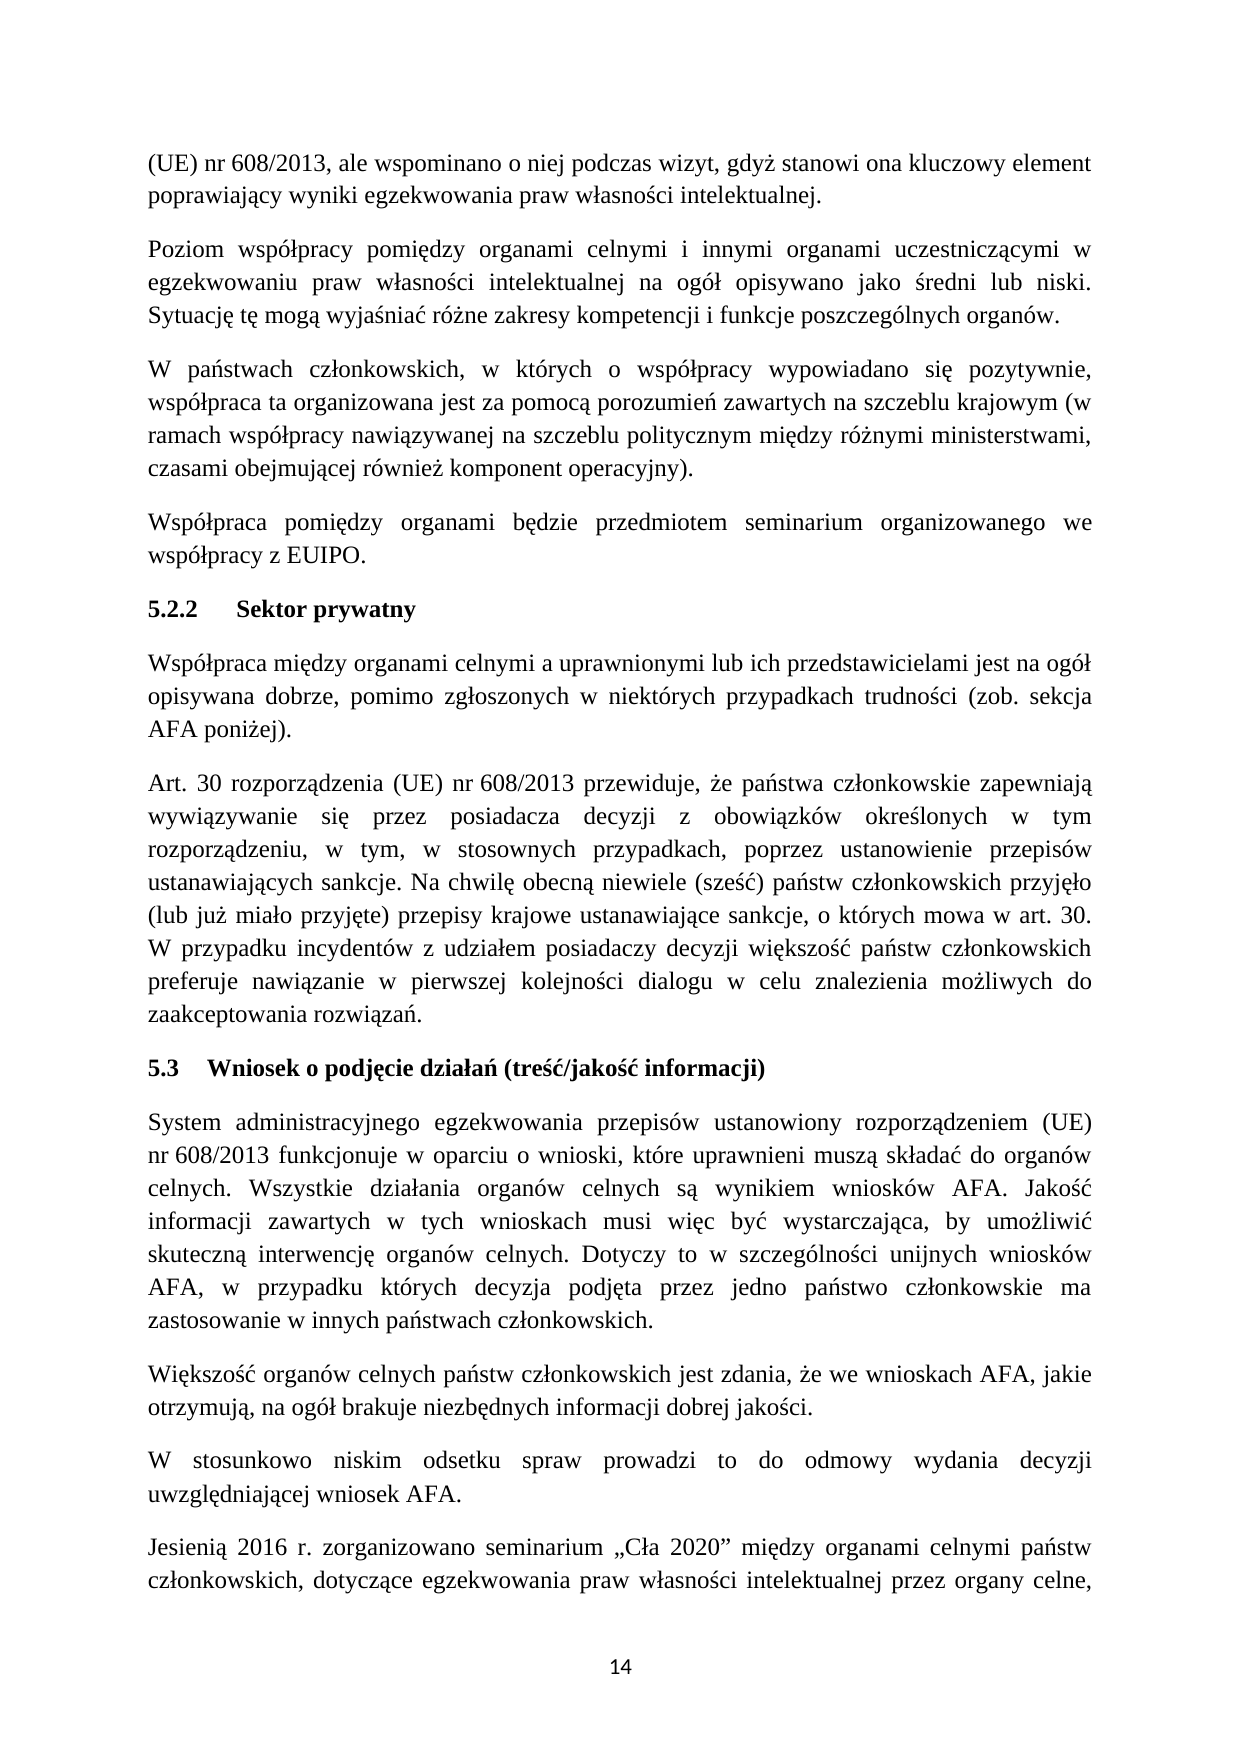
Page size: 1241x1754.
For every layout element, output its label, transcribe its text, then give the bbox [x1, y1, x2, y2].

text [148, 1532, 1093, 1594]
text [148, 148, 1093, 209]
text 5.2.2 Sektor prywatny [148, 594, 1093, 623]
text Współpraca między organami celnymi a uprawnionymi lub ich przedstawicielami jest na ogół opisywana dobrze, pomimo zgłoszonych w niektórych przypadkach trudności (zob. sekcja AFA poniżej). [148, 648, 1093, 743]
text 5.3 Wniosek o podjęcie działań (treść/jakość informacji) [148, 1053, 1093, 1082]
text W stosunkowo niskim odsetku spraw prowadzi to do odmowy wydania decyzji uwzględniającej wniosek AFA. [148, 1446, 1093, 1507]
text System administracyjnego egzekwowania przepisów ustanowiony rozporządzeniem (UE) nr 608/2013 funkcjonuje w oparciu o wnioski, które uprawnieni muszą składać do organów celnych. Wszystkie działania organów celnych są wynikiem wniosków AFA. Jakość informacji zawartych w tych wnioskach musi więc być wystarczająca, by umożliwić skuteczną interwencję organów celnych. Dotyczy to w szczególności unijnych wniosków AFA, w przypadku których decyzja podjęta przez jedno państwo członkowskie ma zastosowanie w innych państwach członkowskich. [148, 1107, 1093, 1334]
text W państwach członkowskich, w których o współpracy wypowiadano się pozytywnie, współpraca ta organizowana jest za pomocą porozumień zawartych na szczeblu krajowym (w ramach współpracy nawiązywanej na szczeblu politycznym między różnymi ministerstwami, czasami obejmującej również komponent operacyjny). [148, 354, 1093, 482]
text Art. 30 rozporządzenia (UE) nr 608/2013 przewiduje, że państwa członkowskie zapewniają wywiązywanie się przez posiadacza decyzji z obowiązków określonych w tym rozporządzeniu, w tym, w stosownych przypadkach, poprzez ustanowienie przepisów ustanawiających sankcje. Na chwilę obecną niewiele (sześć) państw członkowskich przyjęło (lub już miało przyjęte) przepisy krajowe ustanawiające sankcje, o których mowa w art. 30. W przypadku incydentów z udziałem posiadaczy decyzji większość państw członkowskich preferuje nawiązanie w pierwszej kolejności dialogu w celu znalezienia możliwych do zaakceptowania rozwiązań. [148, 768, 1093, 1028]
text Współpraca pomiędzy organami będzie przedmiotem seminarium organizowanego we współpracy z EUIPO. [148, 507, 1093, 569]
text Większość organów celnych państw członkowskich jest zdania, że we wnioskach AFA, jakie otrzymują, na ogół brakuje niezbędnych informacji dobrej jakości. [148, 1359, 1093, 1421]
text Poziom współpracy pomiędzy organami celnymi i innymi organami uczestniczącymi w egzekwowaniu praw własności intelektualnej na ogół opisywano jako średni lub niski. Sytuację tę mogą wyjaśniać różne zakresy kompetencji i funkcje poszczególnych organów. [148, 234, 1093, 329]
